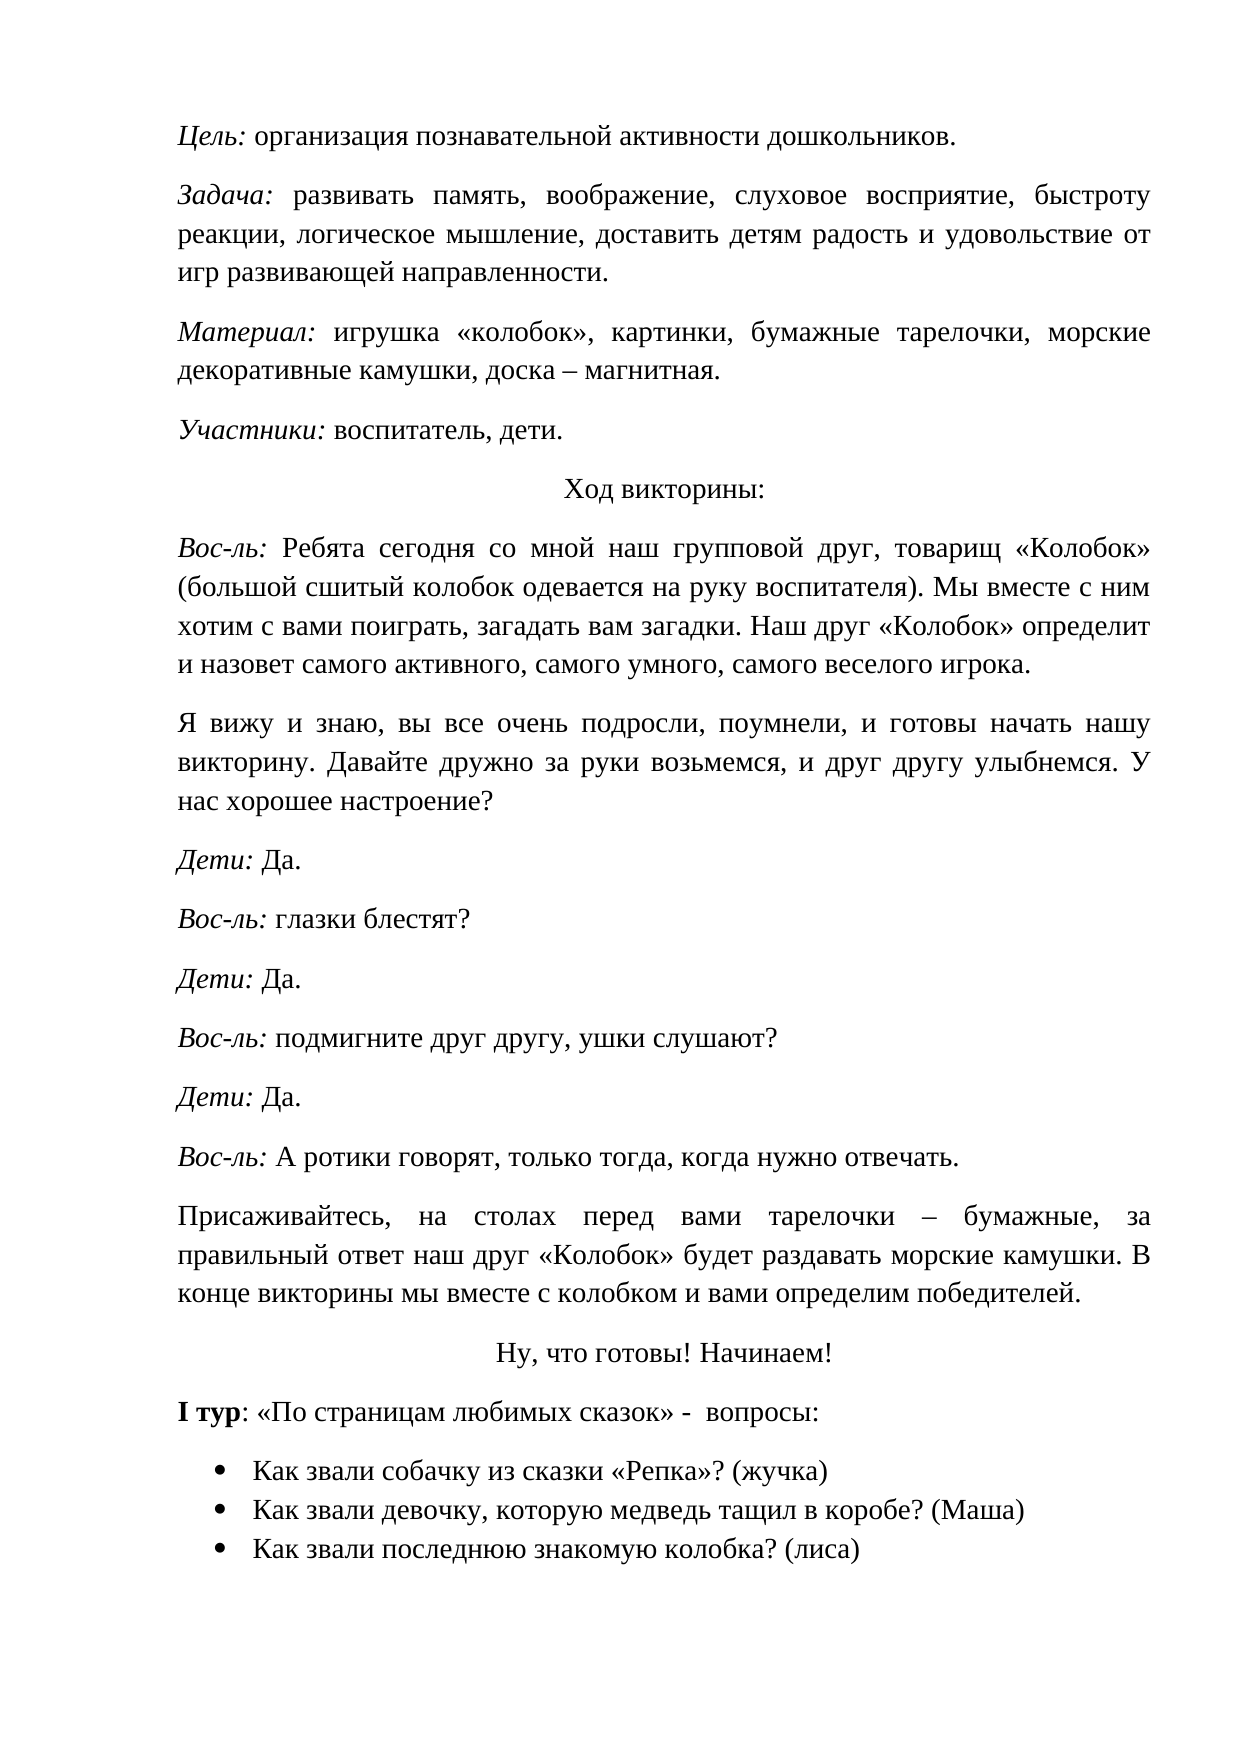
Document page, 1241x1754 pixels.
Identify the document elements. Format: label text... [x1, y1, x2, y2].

list Как звали девочку, которую медведь тащил в коробе? (Маша) [215, 1492, 1152, 1526]
text Вос-ль: подмигните друг другу, ушки слушают? [177, 1020, 1152, 1054]
text Дети: Да. [177, 1079, 1152, 1113]
list Как звали последнюю знакомую колобка? (лиса) [215, 1531, 1152, 1564]
text Вос-ль: Ребята сегодня со мной наш групповой друг, товарищ «Колобок» (большой сшитый колобок одевается на руку воспитателя). Мы вместе с ним хотим с вами поиграть, загадать вам загадки. Наш друг «Колобок» определит и назовет самого активного, самого умного, самого веселого игрока. [177, 531, 1152, 680]
text Участники: воспитатель, дети. [177, 412, 1152, 445]
text Задача: развивать память, воображение, слуховое восприятие, быстроту реакции, логическое мышление, доставить детям радость и удовольствие от игр развивающей направленности. [177, 177, 1152, 288]
list Как звали собачку из сказки «Репка»? (жучка) [215, 1453, 1152, 1487]
text Вос-ль: глазки блестят? [177, 901, 1152, 935]
text Ход викторины: [177, 471, 1152, 505]
text Дети: Да. [177, 961, 1152, 994]
text Цель: организация познавательной активности дошкольников. [177, 118, 1152, 152]
text I тур: «По страницам любимых сказок» - вопросы: [177, 1394, 1152, 1428]
text Вос-ль: А ротики говорят, только тогда, когда нужно отвечать. [177, 1139, 1152, 1172]
text Я вижу и знаю, вы все очень подросли, поумнели, и готовы начать нашу викторину. Давайте дружно за руки возьмемся, и друг другу улыбнемся. У нас хорошее настроение? [177, 706, 1152, 816]
text Дети: Да. [177, 842, 1152, 876]
text Присаживайтесь, на столах перед вами тарелочки – бумажные, за правильный ответ наш друг «Колобок» будет раздавать морские камушки. В конце викторины мы вместе с колобком и вами определим победителей. [177, 1198, 1152, 1309]
text Ну, что готовы! Начинаем! [177, 1335, 1152, 1368]
text Материал: игрушка «колобок», картинки, бумажные тарелочки, морские декоративные камушки, доска – магнитная. [177, 314, 1152, 386]
